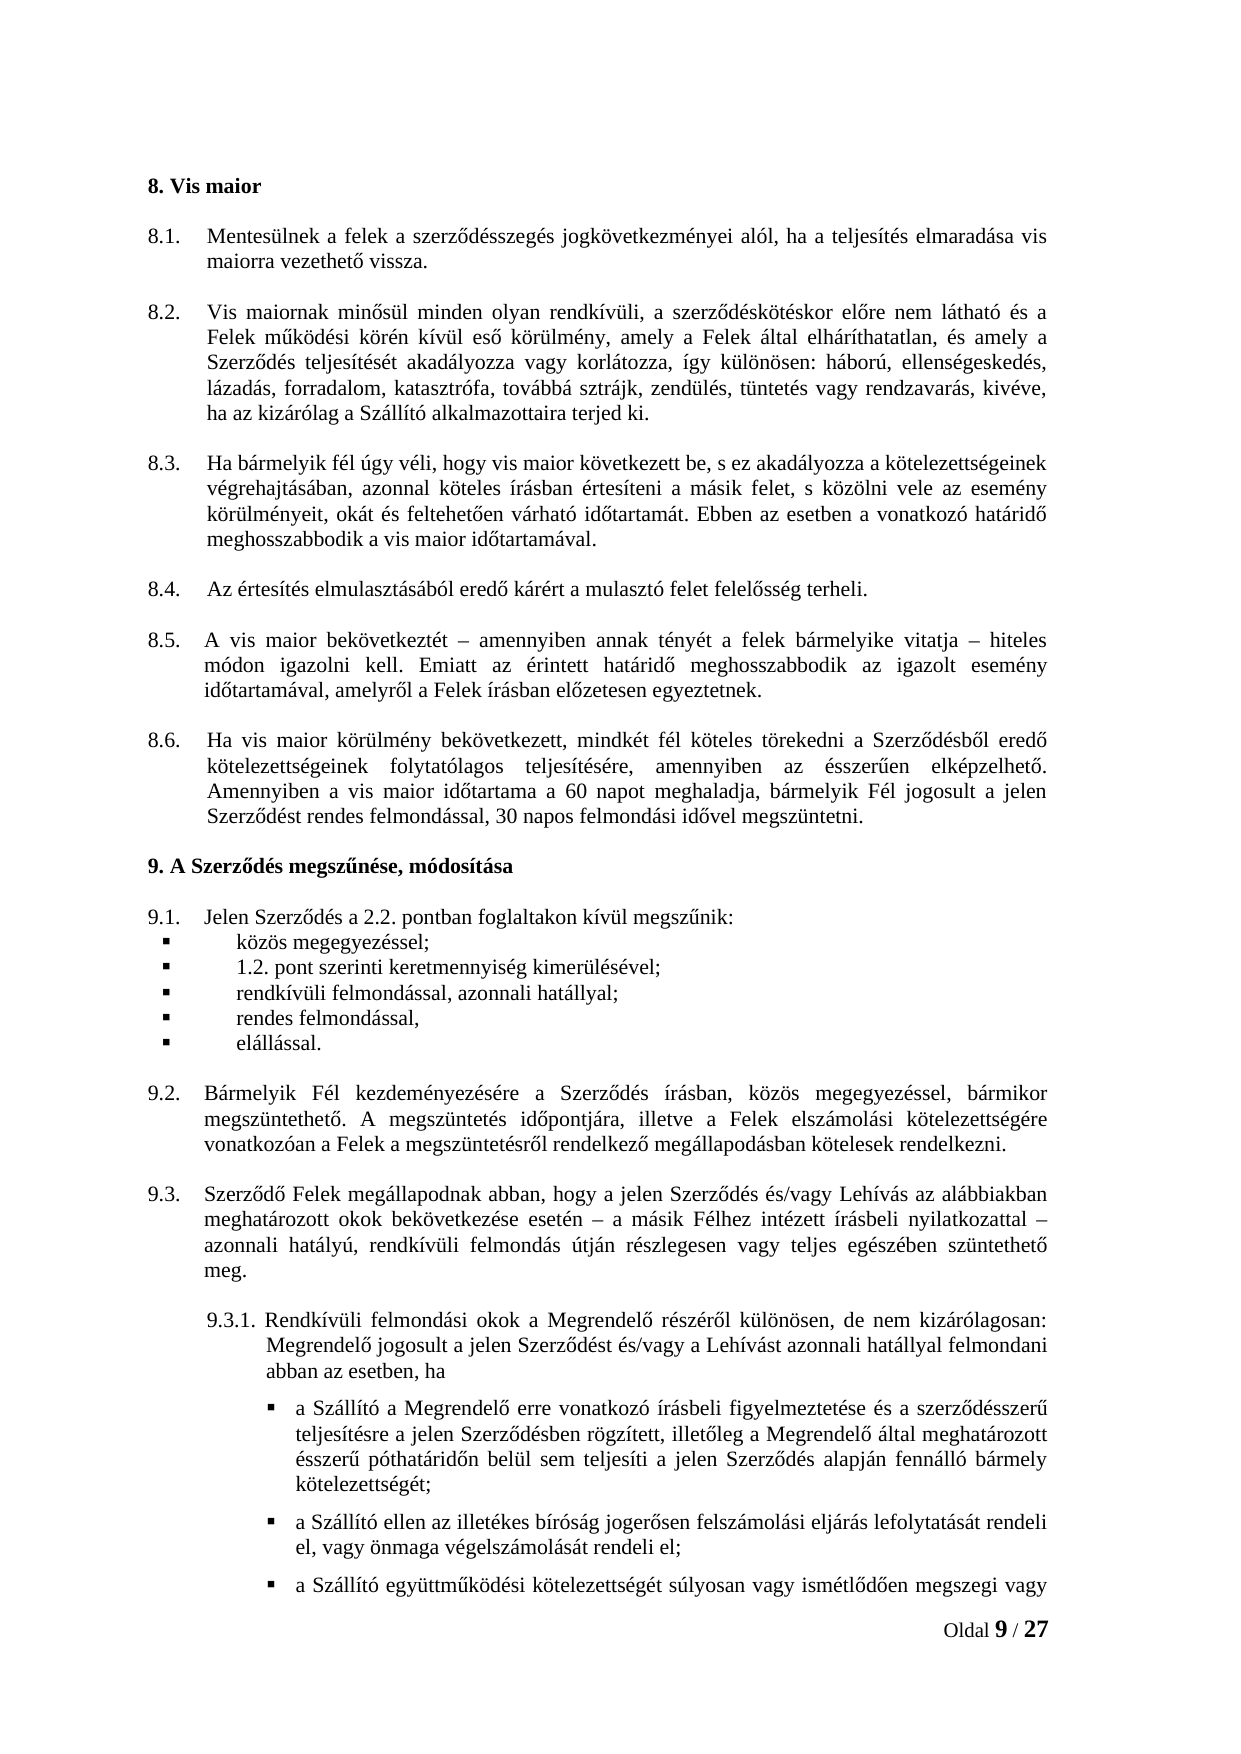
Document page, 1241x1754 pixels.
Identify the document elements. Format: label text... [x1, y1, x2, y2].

text 9.3. Szerződő Felek megállapodnak abban, hogy a jelen Szerződés és/vagy Lehívás az alábbiakban meghatározott okok bekövetkezése esetén – a másik Félhez intézett írásbeli nyilatkozattal – azonnali hatályú, rendkívüli felmondás útján részlegesen vagy teljes egészében szüntethető meg. [148, 1181, 1048, 1282]
list elállással. [148, 1030, 1048, 1055]
list a Szállító ellen az illetékes bíróság jogerősen felszámolási eljárás lefolytatását rendeli el, vagy önmaga végelszámolását rendeli el; [266, 1509, 1048, 1559]
text 8. Vis maior [148, 173, 1048, 198]
list rendkívüli felmondással, azonnali hatállyal; [148, 979, 1048, 1005]
text 9. A Szerződés megszűnése, módosítása [148, 853, 1048, 879]
list a Szállító a Megrendelő erre vonatkozó írásbeli figyelmeztetése és a szerződésszerű teljesítésre a jelen Szerződésben rögzített, illetőleg a Megrendelő által meghatározott ésszerű póthatáridőn belül sem teljesíti a jelen Szerződés alapján fennálló bármely kötelezettségét; [266, 1395, 1048, 1496]
list közös megegyezéssel; [148, 929, 1048, 954]
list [266, 1572, 1048, 1597]
text 8.3. Ha bármelyik fél úgy véli, hogy vis maior következett be, s ez akadályozza a kötelezettségeinek végrehajtásában, azonnal köteles írásban értesíteni a másik felet, s közölni vele az esemény körülményeit, okát és feltehetően várható időtartamát. Ebben az esetben a vonatkozó határidő meghosszabbodik a vis maior időtartamával. [148, 450, 1048, 551]
list rendes felmondással, [148, 1005, 1048, 1030]
text 9.2. Bármelyik Fél kezdeményezésére a Szerződés írásban, közös megegyezéssel, bármikor megszüntethető. A megszüntetés időpontjára, illetve a Felek elszámolási kötelezettségére vonatkozóan a Felek a megszüntetésről rendelkező megállapodásban kötelesek rendelkezni. [148, 1080, 1048, 1156]
text 8.5. A vis maior bekövetkeztét – amennyiben annak tényét a felek bármelyike vitatja – hiteles módon igazolni kell. Emiatt az érintett határidő meghosszabbodik az igazolt esemény időtartamával, amelyről a Felek írásban előzetesen egyeztetnek. [148, 627, 1048, 702]
text 8.2. Vis maiornak minősül minden olyan rendkívüli, a szerződéskötéskor előre nem látható és a Felek működési körén kívül eső körülmény, amely a Felek által elháríthatatlan, és amely a Szerződés teljesítését akadályozza vagy korlátozza, így különösen: háború, ellenségeskedés, lázadás, forradalom, katasztrófa, továbbá sztrájk, zendülés, tüntetés vagy rendzavarás, kivéve, ha az kizárólag a Szállító alkalmazottaira terjed ki. [148, 299, 1048, 425]
text 9.3.1. Rendkívüli felmondási okok a Megrendelő részéről különösen, de nem kizárólagosan: Megrendelő jogosult a jelen Szerződést és/vagy a Lehívást azonnali hatállyal felmondani abban az esetben, ha [207, 1307, 1048, 1383]
text 8.4. Az értesítés elmulasztásából eredő kárért a mulasztó felet felelősség terheli. [148, 576, 1048, 601]
text 8.6. Ha vis maior körülmény bekövetkezett, mindkét fél köteles törekedni a Szerződésből eredő kötelezettségeinek folytatólagos teljesítésére, amennyiben az ésszerűen elképzelhető. Amennyiben a vis maior időtartama a 60 napot meghaladja, bármelyik Fél jogosult a jelen Szerződést rendes felmondással, 30 napos felmondási idővel megszüntetni. [148, 727, 1048, 828]
list 1.2. pont szerinti keretmennyiség kimerülésével; [148, 954, 1048, 979]
text 8.1. Mentesülnek a felek a szerződésszegés jogkövetkezményei alól, ha a teljesítés elmaradása vis maiorra vezethető vissza. [148, 223, 1048, 274]
text 9.1. Jelen Szerződés a 2.2. pontban foglaltakon kívül megszűnik: [148, 904, 1048, 929]
